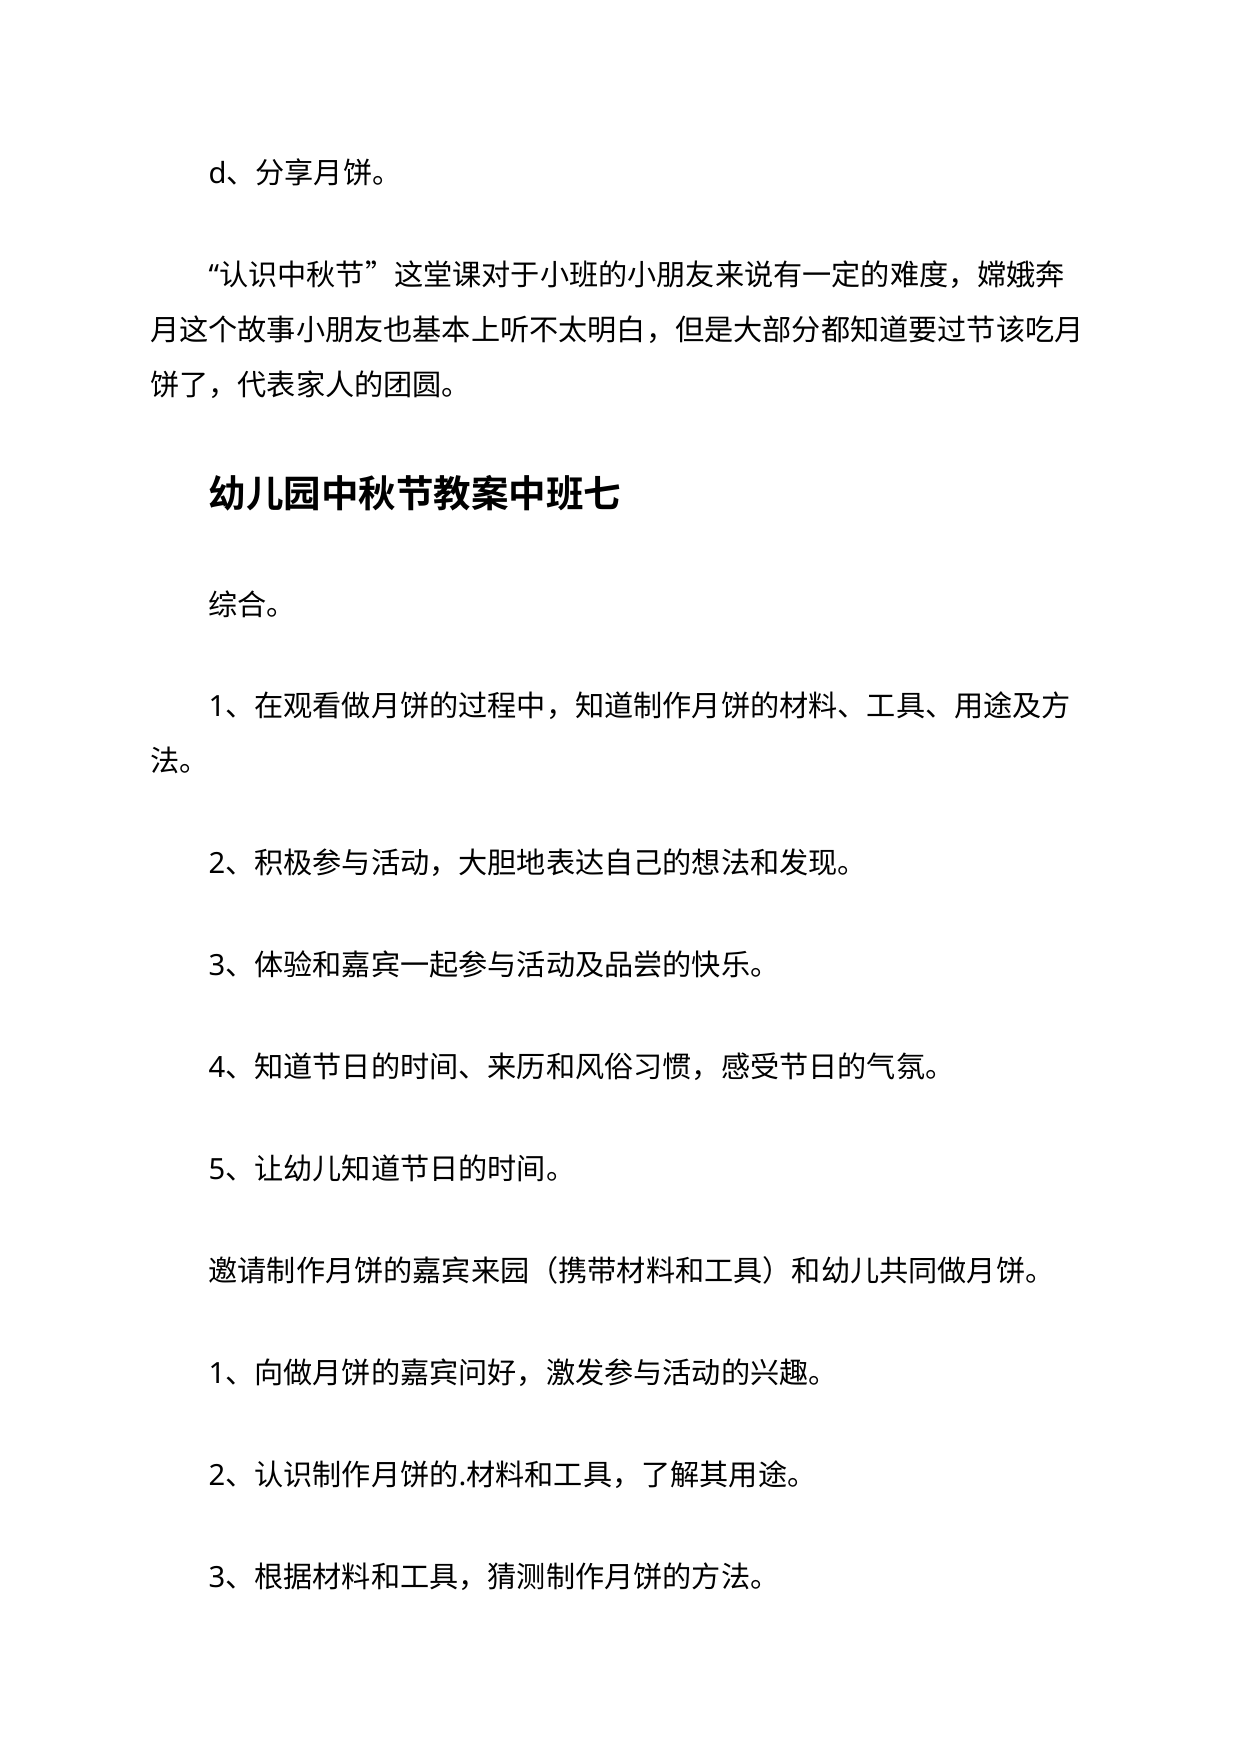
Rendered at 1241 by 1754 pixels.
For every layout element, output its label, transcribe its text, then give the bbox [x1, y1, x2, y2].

text 1、向做月饼的嘉宾问好，激发参与活动的兴趣。 [150, 1349, 1090, 1392]
text 2、积极参与活动，大胆地表达自己的想法和发现。 [150, 839, 1090, 882]
text d、分享月饼。 [150, 150, 1090, 192]
text 2、认识制作月饼的.材料和工具，了解其用途。 [150, 1451, 1090, 1494]
text 4、知道节日的时间、来历和风俗习惯，感受节日的气氛。 [150, 1043, 1090, 1086]
text 幼儿园中秋节教案中班七 [150, 464, 1090, 518]
text 邀请制作月饼的嘉宾来园（携带材料和工具）和幼儿共同做月饼。 [150, 1247, 1090, 1290]
text “认识中秋节”这堂课对于小班的小朋友来说有一定的难度，嫦娥奔月这个故事小朋友也基本上听不太明白，但是大部分都知道要过节该吃月饼了，代表家人的团圆。 [150, 252, 1090, 404]
text 1、在观看做月饼的过程中，知道制作月饼的材料、工具、用途及方法。 [150, 683, 1090, 780]
text 综合。 [150, 581, 1090, 623]
text 3、体验和嘉宾一起参与活动及品尝的快乐。 [150, 942, 1090, 984]
text 3、根据材料和工具，猜测制作月饼的方法。 [150, 1553, 1090, 1596]
text 5、让幼儿知道节日的时间。 [150, 1146, 1090, 1188]
